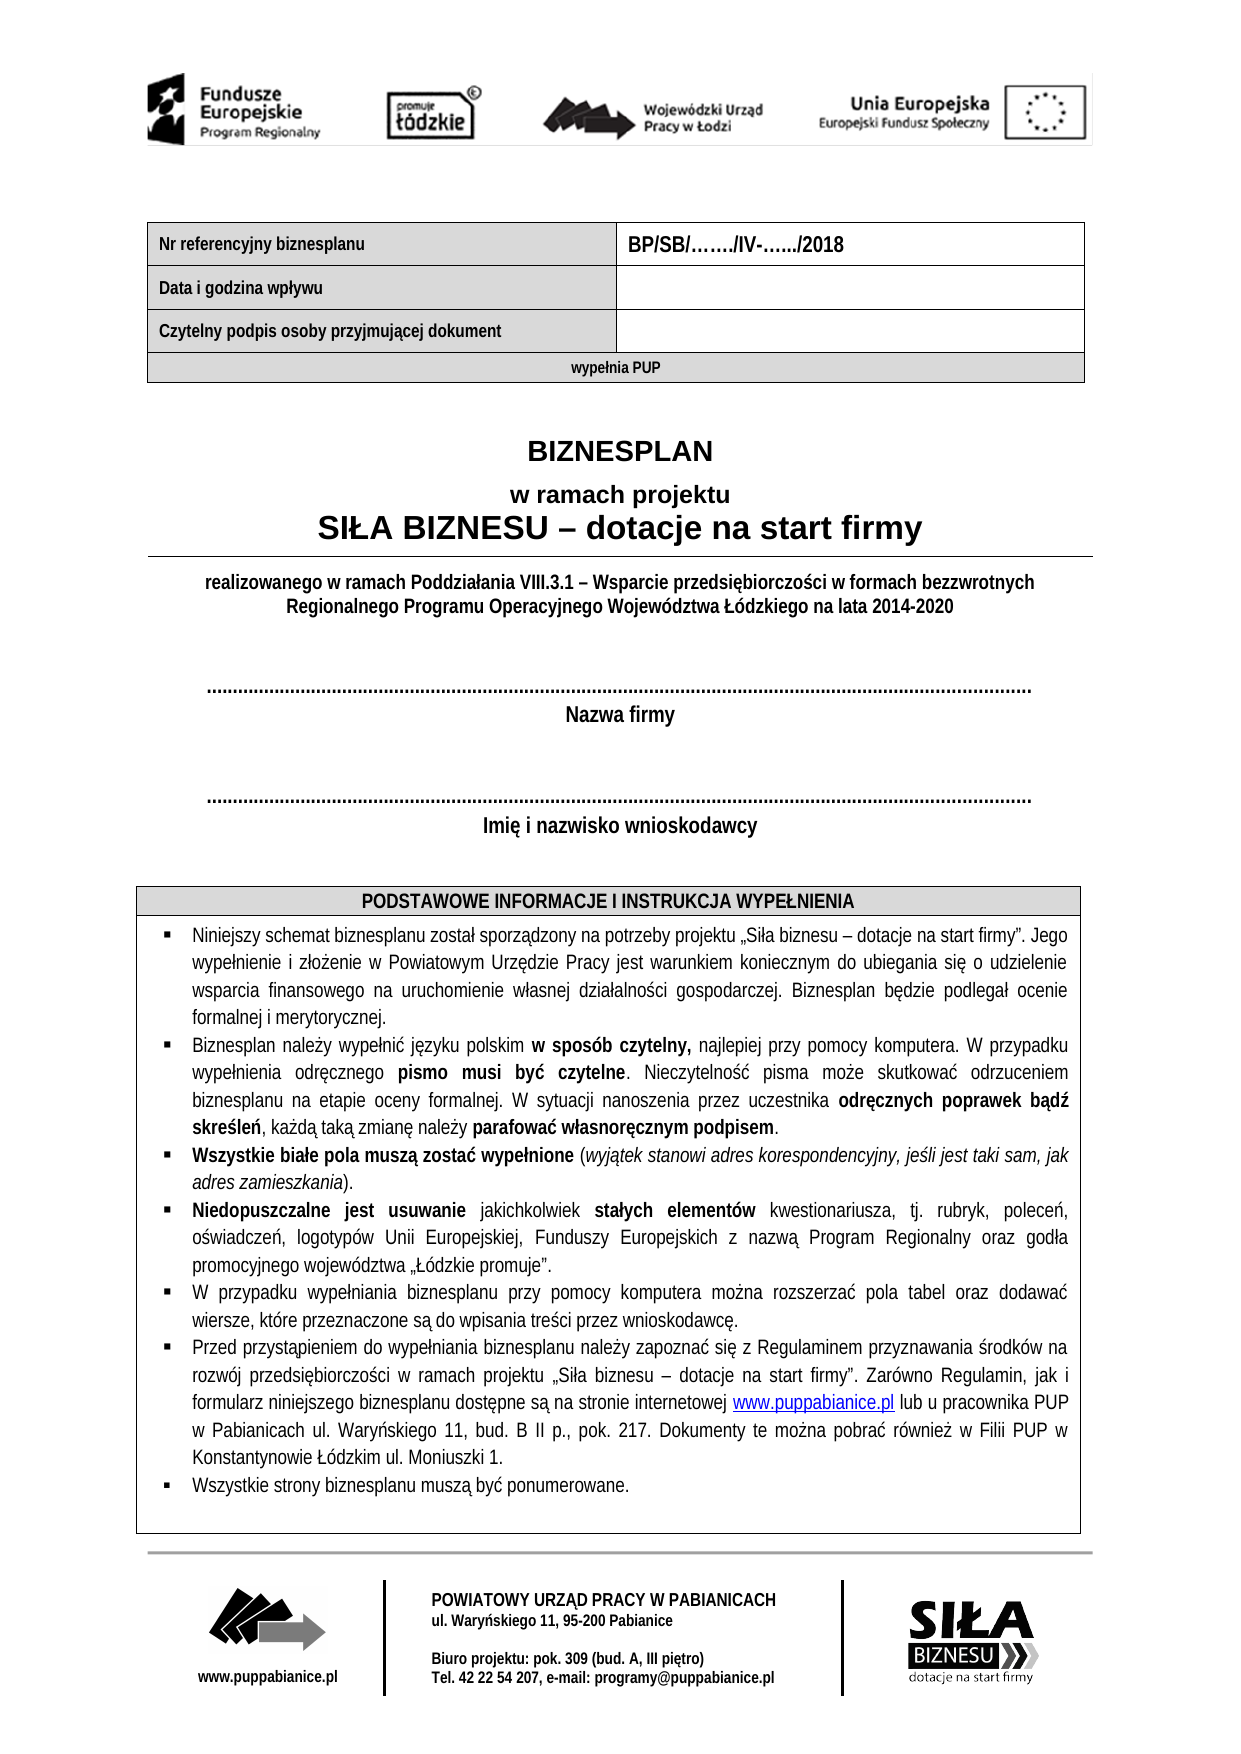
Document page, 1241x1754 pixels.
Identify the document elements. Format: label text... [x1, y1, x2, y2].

text Imię i nazwisko wnioskodawcy [148, 812, 1093, 838]
table_cell [617, 310, 1084, 352]
table_header Nr referencyjny biznesplanu [148, 223, 616, 265]
table_cell [617, 266, 1084, 309]
text BIZNESPLAN [148, 434, 1093, 467]
text SIŁA BIZNESU – dotacje na start firmy [148, 508, 1093, 547]
table_cell Niniejszy schemat biznesplanu został sporządzony na potrzeby projektu „Siła biznesu – dotacje na start firmy”. Jego wypełnienie i złożenie w Powiatowym Urzędzie Pracy jest warunkiem koniecznym do ubiegania się o udzielenie wsparcia finansowego na uruchomienie własnej działalności gospodarczej. Biznesplan będzie podlegał ocenie formalnej i merytorycznej. Biznesplan należy wypełnić języku polskim w sposób czytelny, najlepiej przy pomocy komputera. W przypadku wypełnienia odręcznego pismo musi być czytelne. Nieczytelność pisma może skutkować odrzuceniem biznesplanu na etapie oceny formalnej. W sytuacji nanoszenia przez uczestnika odręcznych poprawek bądź skreśleń, każdą taką zmianę należy parafować własnoręcznym podpisem. Wszystkie białe pola muszą zostać wypełnione (wyjątek stanowi adres korespondencyjny, jeśli jest taki sam, jak adres zamieszkania). Niedopuszczalne jest usuwanie jakichkolwiek stałych elementów kwestionariusza, tj. rubryk, poleceń, oświadczeń, logotypów Unii Europejskiej, Funduszy Europejskich z nazwą Program Regionalny oraz godła promocyjnego województwa „Łódzkie promuje”. W przypadku wypełniania biznesplanu przy pomocy komputera można rozszerzać pola tabel oraz dodawać wiersze, które przeznaczone są do wpisania treści przez wnioskodawcę. Przed przystąpieniem do wypełniania biznesplanu należy zapoznać się z Regulaminem przyznawania środków na rozwój przedsiębiorczości w ramach projektu „Siła biznesu – dotacje na start firmy”. Zarówno Regulamin, jak i formularz niniejszego biznesplanu dostępne są na stronie internetowej www.puppabianice.pl lub u pracownika PUP w Pabianicach ul. Waryńskiego 11, bud. B II p., pok. 217. Dokumenty te można pobrać również w Filii PUP w Konstantynowie Łódzkim ul. Moniuszki 1. Wszystkie strony biznesplanu muszą być ponumerowane. [137, 916, 1080, 1533]
picture [207, 1586, 328, 1654]
text Regionalnego Programu Operacyjnego Województwa Łódzkiego na lata 2014-2020 [148, 594, 1093, 618]
text Nazwa firmy [148, 701, 1093, 728]
table_header BP/SB/……./IV-….../2018 [617, 223, 1084, 265]
table_cell Data i godzina wpływu [148, 266, 616, 309]
table_cell wypełnia PUP [148, 353, 1084, 382]
table_cell Czytelny podpis osoby przyjmującej dokument [148, 310, 616, 352]
picture [908, 1592, 1039, 1685]
table_header PODSTAWOWE INFORMACJE I INSTRUKCJA WYPEŁNIENIA [137, 887, 1080, 915]
picture [147, 73, 1093, 146]
text w ramach projektu [148, 480, 1093, 508]
text realizowanego w ramach Poddziałania VIII.3.1 – Wsparcie przedsiębiorczości w formach bezzwrotnych [148, 570, 1093, 594]
